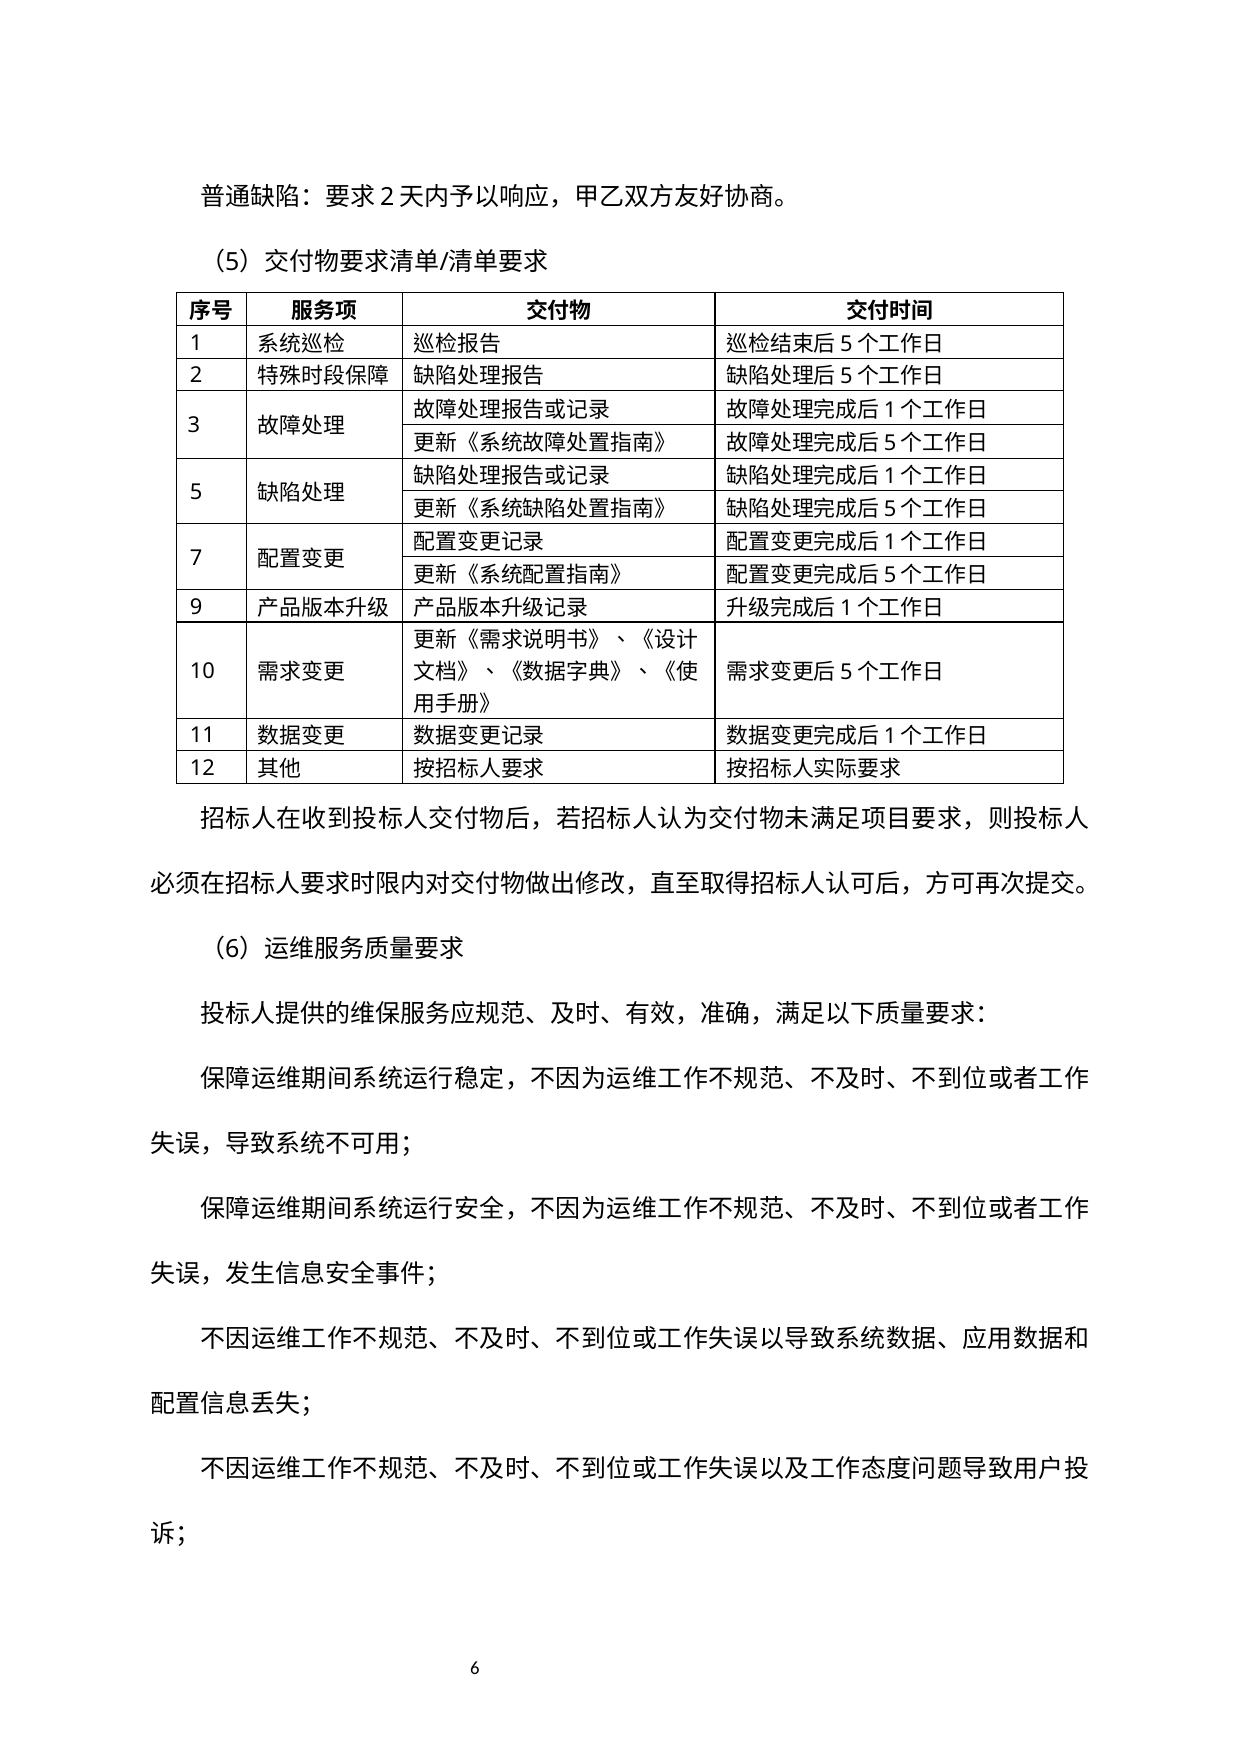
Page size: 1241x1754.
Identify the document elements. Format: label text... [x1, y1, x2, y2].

text 保障运维期间系统运行安全，不因为运维工作不规范、不及时、不到位或者工作失误，发生信息安全事件； [150, 1174, 1090, 1304]
table_cell 配置变更 [247, 524, 402, 589]
table_cell [177, 623, 246, 717]
table_cell 特殊时段保障 [247, 359, 402, 390]
table_cell 缺陷处理 [247, 459, 402, 523]
table_cell 更新《系统故障处置指南》 [403, 425, 714, 457]
table_cell 故障处理报告或记录 [403, 391, 714, 424]
table_header 序号 [177, 293, 246, 325]
table_cell 更新《系统配置指南》 [403, 557, 714, 589]
table_cell 缺陷处理完成后5个工作日 [716, 491, 1063, 523]
table_cell 数据变更 [247, 719, 402, 750]
text 普通缺陷：要求2天内予以响应，甲乙双方友好协商。 [150, 162, 1090, 227]
table_cell [177, 326, 246, 357]
table_cell [177, 391, 246, 457]
table_cell 数据变更完成后1个工作日 [716, 719, 1063, 750]
text （5）交付物要求清单/清单要求 [150, 227, 1090, 292]
table_cell [177, 590, 246, 621]
table_cell 故障处理完成后5个工作日 [716, 425, 1063, 457]
table_cell 配置变更完成后1个工作日 [716, 524, 1063, 556]
table_cell [177, 524, 246, 589]
table_cell 缺陷处理后5个工作日 [716, 359, 1063, 390]
text 投标人提供的维保服务应规范、及时、有效，准确，满足以下质量要求： [150, 979, 1090, 1044]
table_cell 数据变更记录 [403, 719, 714, 750]
table_cell 配置变更完成后5个工作日 [716, 557, 1063, 589]
table_cell 配置变更记录 [403, 524, 714, 556]
table_cell 其他 [247, 751, 402, 783]
table_cell 缺陷处理报告 [403, 359, 714, 390]
text 招标人在收到投标人交付物后，若招标人认为交付物未满足项目要求，则投标人必须在招标人要求时限内对交付物做出修改，直至取得招标人认可后，方可再次提交。 [150, 784, 1090, 914]
table_cell 按招标人实际要求 [716, 751, 1063, 783]
table_header 服务项 [247, 293, 402, 325]
table_cell 故障处理完成后1个工作日 [716, 391, 1063, 424]
table_cell 升级完成后1个工作日 [716, 590, 1063, 621]
table_cell 更新《系统缺陷处置指南》 [403, 491, 714, 523]
table_cell 缺陷处理报告或记录 [403, 459, 714, 490]
table_cell 巡检报告 [403, 326, 714, 357]
table_header 交付物 [403, 293, 714, 325]
table_cell 产品版本升级记录 [403, 590, 714, 621]
text 不因运维工作不规范、不及时、不到位或工作失误以及工作态度问题导致用户投诉； [150, 1434, 1090, 1564]
table_header 交付时间 [716, 293, 1063, 325]
table_cell 更新《需求说明书》、《设计文档》、《数据字典》、《使用手册》 [403, 623, 714, 717]
table_cell 需求变更 [247, 623, 402, 717]
table_cell [177, 359, 246, 390]
table_cell 需求变更后5个工作日 [716, 623, 1063, 717]
table_cell 系统巡检 [247, 326, 402, 357]
text 保障运维期间系统运行稳定，不因为运维工作不规范、不及时、不到位或者工作失误，导致系统不可用； [150, 1044, 1090, 1174]
table_cell [177, 751, 246, 783]
table_cell 缺陷处理完成后1个工作日 [716, 459, 1063, 490]
table_cell [177, 719, 246, 750]
table_cell 按招标人要求 [403, 751, 714, 783]
text 不因运维工作不规范、不及时、不到位或工作失误以导致系统数据、应用数据和配置信息丢失； [150, 1304, 1090, 1434]
table_cell 故障处理 [247, 391, 402, 457]
text （6）运维服务质量要求 [150, 914, 1090, 979]
table_cell 产品版本升级 [247, 590, 402, 621]
table_cell [177, 459, 246, 523]
table_cell 巡检结束后5个工作日 [716, 326, 1063, 357]
